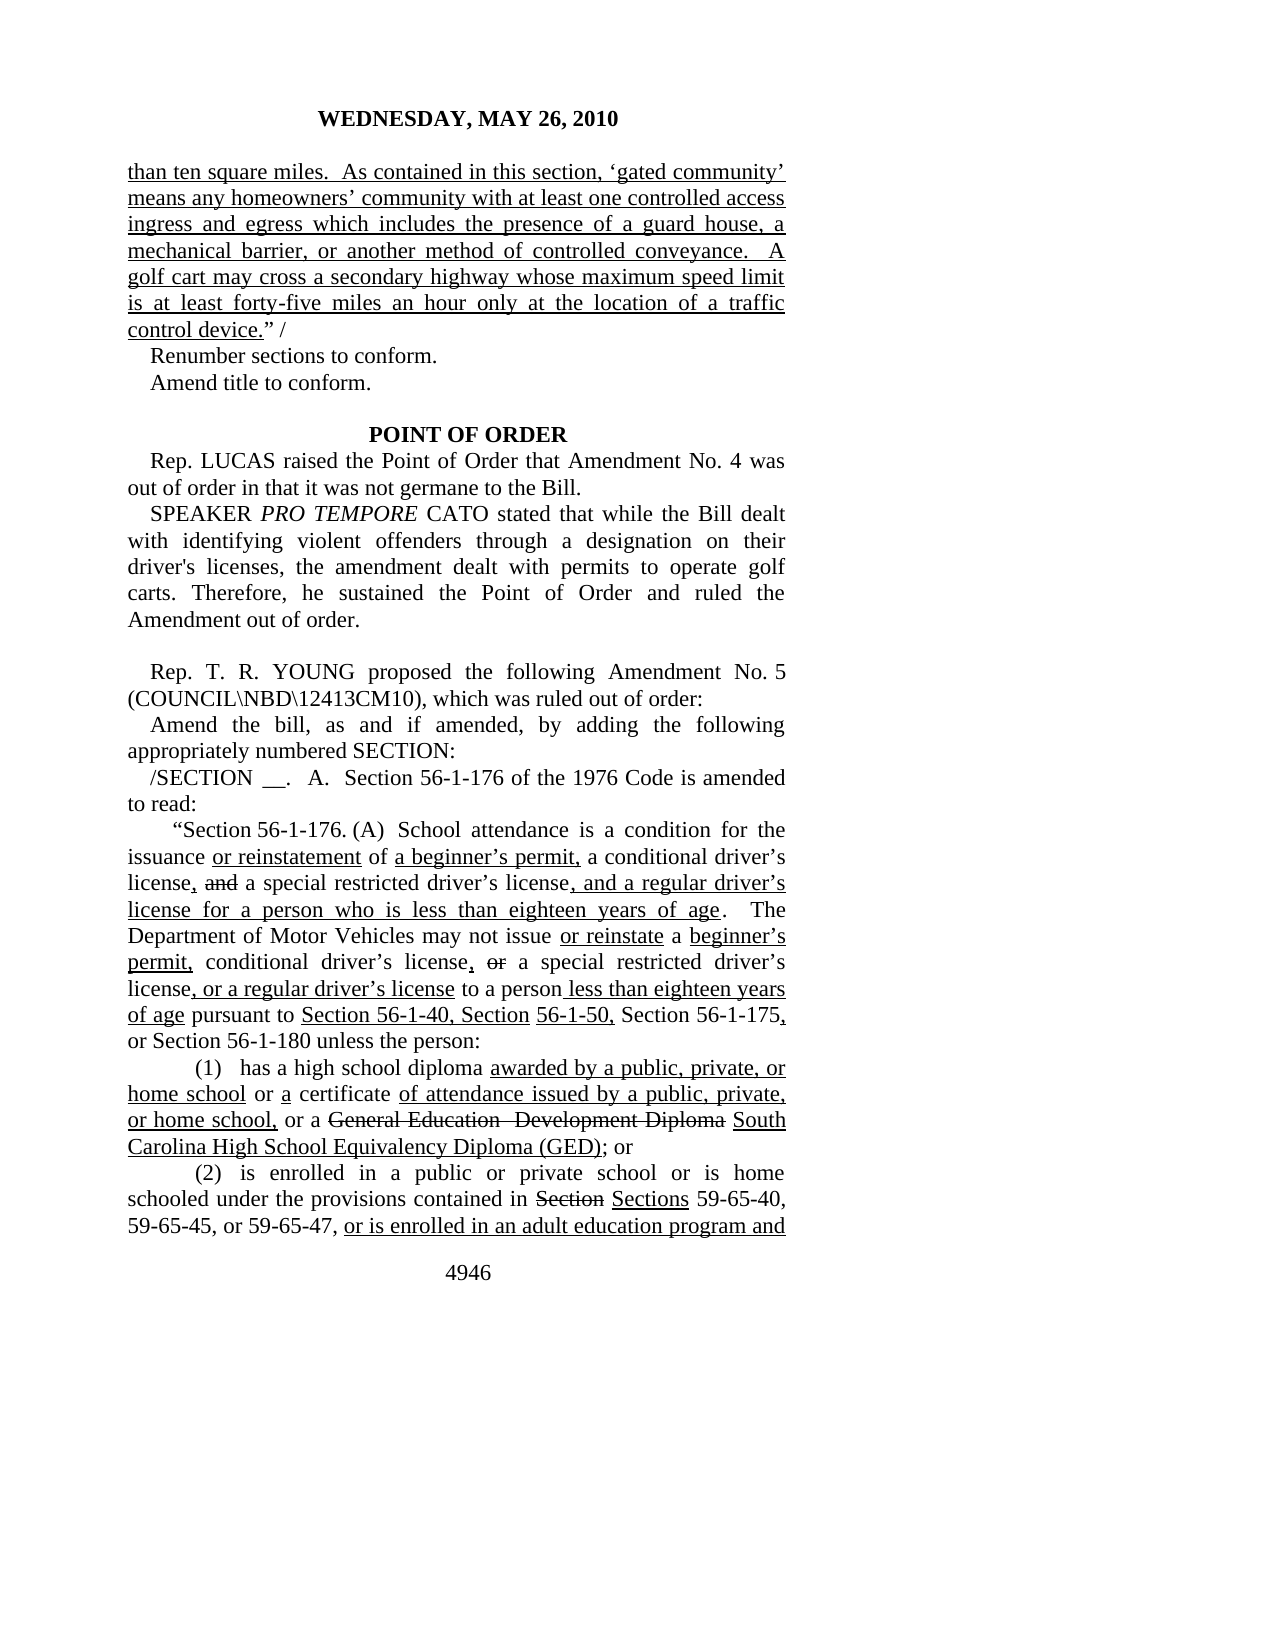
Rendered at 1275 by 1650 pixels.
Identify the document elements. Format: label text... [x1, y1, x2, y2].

text Amend title to conform. [127, 368, 786, 395]
text Rep. T. R. YOUNG proposed the following Amendment No. 5 (COUNCIL\NBD\12413CM10), which was ruled out of order: [127, 658, 786, 711]
text Renumber sections to conform. [127, 342, 786, 368]
text SPEAKER PRO TEMPORE CATO stated that while the Bill dealt with identifying violent offenders through a designation on their driver's licenses, the amendment dealt with permits to operate golf carts. Therefore, he sustained the Point of Order and ruled the Amendment out of order. [127, 500, 786, 632]
text Rep. LUCAS raised the Point of Order that Amendment No. 4 was out of order in that it was not germane to the Bill. [127, 448, 786, 500]
text Amend the bill, as and if amended, by adding the following appropriately numbered SECTION: [127, 711, 786, 764]
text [127, 1159, 786, 1238]
text POINT OF ORDER [127, 421, 786, 448]
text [127, 158, 786, 181]
text /SECTION __. A. Section 56-1-176 of the 1976 Code is amended to read: [127, 764, 786, 817]
text “Section 56-1-176. (A) School attendance is a condition for the issuance or reinstatement of a beginner’s permit, a conditional driver’s license, and a special restricted driver’s license, and a regular driver’s license for a person who is less than eighteen years of age. The Department of Motor Vehicles may not issue or reinstate a beginner’s permit, conditional driver’s license, or a special restricted driver’s license, or a regular driver’s license to a person less than eighteen years of age pursuant to Section 56-1-40, Section 56-1-50, Section 56-1-175, or Section 56-1-180 unless the person: [127, 817, 786, 1054]
text (1) has a high school diploma awarded by a public, private, or home school or a certificate of attendance issued by a public, private, or home school, or a General Education Development Diploma South Carolina High School Equivalency Diploma (GED); or [127, 1054, 786, 1159]
